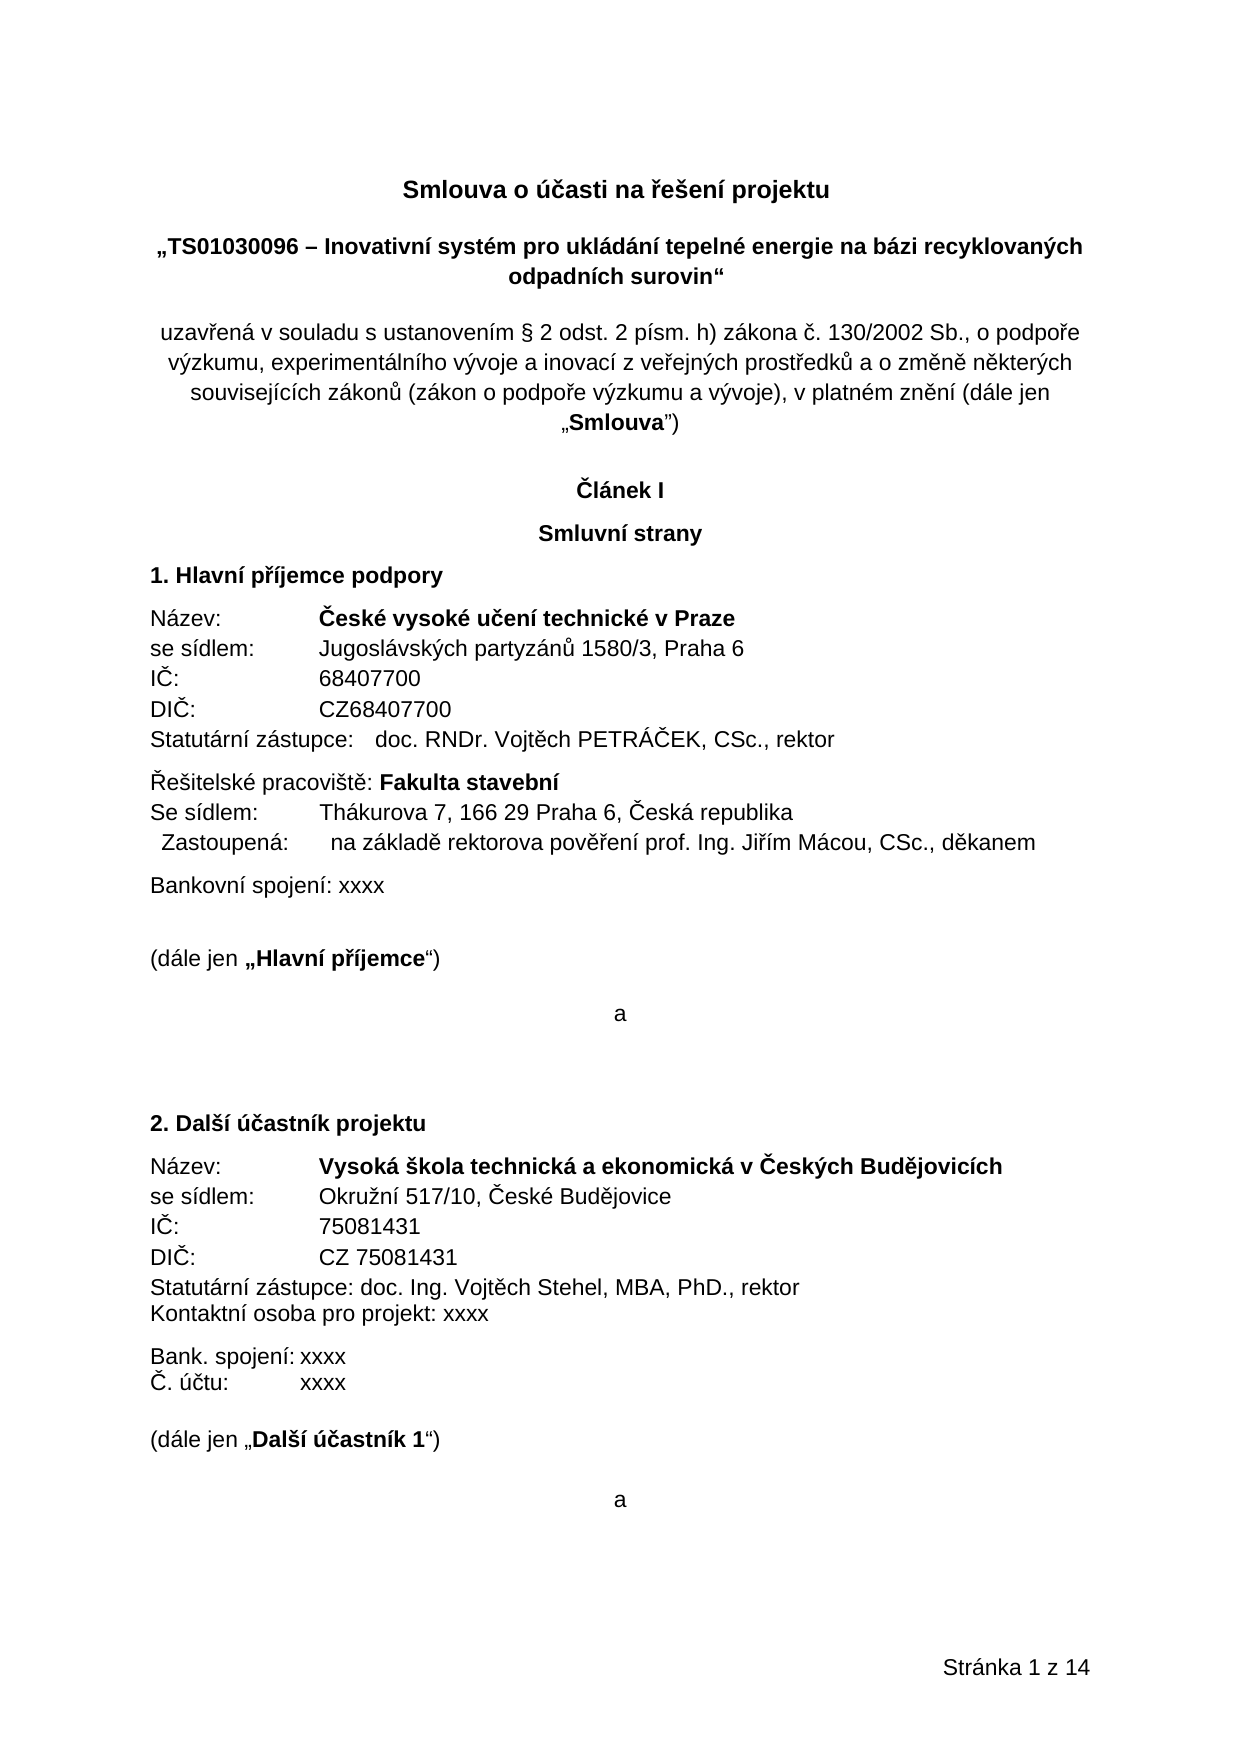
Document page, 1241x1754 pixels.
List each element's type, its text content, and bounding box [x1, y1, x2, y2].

text 2. Další účastník projektu [150, 1110, 1090, 1136]
text Statutární zástupce: doc. RNDr. Vojtěch PETRÁČEK, CSc., rektor [150, 726, 1090, 752]
text a [150, 1000, 1090, 1026]
text Kontaktní osoba pro projekt: xxxx [150, 1300, 1090, 1326]
text Statutární zástupce: doc. Ing. Vojtěch Stehel, MBA, PhD., rektor [150, 1274, 1090, 1300]
text Smlouva o účasti na řešení projektu [131, 175, 1101, 204]
text Č. účtu: xxxx [150, 1369, 1090, 1395]
text IČ: 75081431 [150, 1213, 1090, 1239]
text (dále jen „Další účastník 1“) [150, 1426, 1090, 1452]
text se sídlem: Okružní 517/10, České Budějovice [150, 1183, 1090, 1209]
text Článek I [150, 477, 1090, 503]
table_header Zastoupená: na základě rektorova pověření prof. Ing. Jiřím Mácou, CSc., děkanem [150, 829, 1092, 872]
text Řešitelské pracoviště: Fakulta stavební [150, 768, 1090, 795]
text Bankovní spojení: xxxx [150, 872, 1090, 898]
text Bank. spojení: xxxx [150, 1343, 1090, 1369]
text Název: Vysoká škola technická a ekonomická v Českých Budějovicích [150, 1153, 1090, 1179]
text „TS01030096 – Inovativní systém pro ukládání tepelné energie na bázi recyklovaných odpadních surovin“ [131, 233, 1101, 289]
text DIČ: CZ 75081431 [150, 1243, 1090, 1270]
text Se sídlem: Thákurova 7, 166 29 Praha 6, Česká republika [150, 799, 1090, 825]
text Název: České vysoké učení technické v Praze [150, 605, 1090, 631]
text IČ: 68407700 [150, 665, 1090, 692]
text Smluvní strany [150, 519, 1090, 546]
text a [150, 1486, 1090, 1512]
text 1. Hlavní příjemce podpory [150, 562, 1090, 588]
text (dále jen „Hlavní příjemce“) [150, 944, 1090, 971]
text uzavřená v souladu s ustanovením § 2 odst. 2 písm. h) zákona č. 130/2002 Sb., o podpoře výzkumu, experimentálního vývoje a inovací z veřejných prostředků a o změně některých souvisejících zákonů (zákon o podpoře výzkumu a vývoje), v platném znění (dále jen „Smlouva”) [150, 318, 1090, 435]
text se sídlem: Jugoslávských partyzánů 1580/3, Praha 6 [150, 635, 1090, 661]
text DIČ: CZ68407700 [150, 696, 1090, 722]
